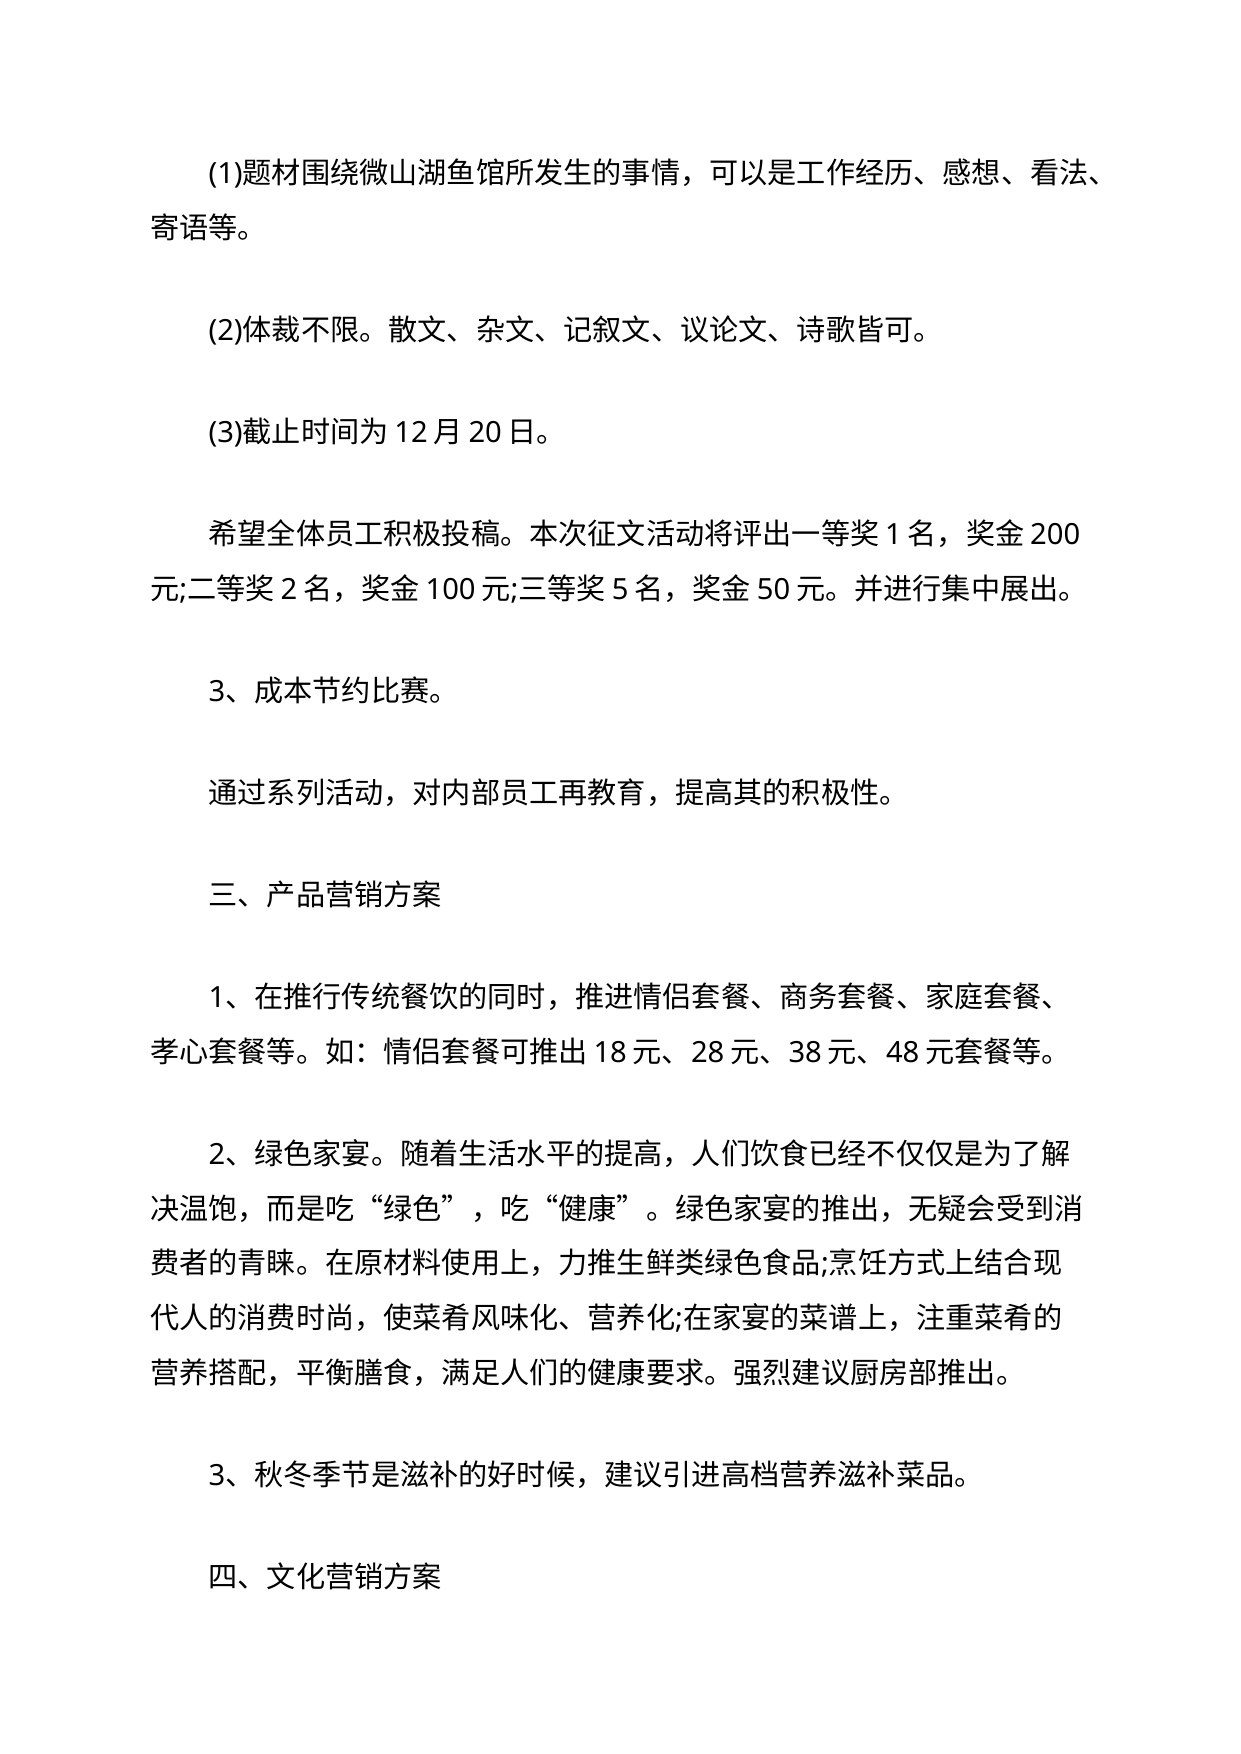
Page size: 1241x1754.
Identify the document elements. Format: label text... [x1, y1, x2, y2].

text 3、成本节约比赛。 [150, 668, 1090, 710]
text (3)截止时间为12月20日。 [150, 409, 1090, 451]
text 1、在推行传统餐饮的同时，推进情侣套餐、商务套餐、家庭套餐、孝心套餐等。如：情侣套餐可推出18元、28元、38元、48元套餐等。 [150, 973, 1090, 1071]
text 通过系列活动，对内部员工再教育，提高其的积极性。 [150, 770, 1090, 812]
text 3、秋冬季节是滋补的好时候，建议引进高档营养滋补菜品。 [150, 1452, 1090, 1494]
text 希望全体员工积极投稿。本次征文活动将评出一等奖1名，奖金200元;二等奖2名，奖金100元;三等奖5名，奖金50元。并进行集中展出。 [150, 511, 1090, 608]
text (1)题材围绕微山湖鱼馆所发生的事情，可以是工作经历、感想、看法、寄语等。 [150, 150, 1090, 247]
text 三、产品营销方案 [150, 871, 1090, 914]
text 四、文化营销方案 [150, 1554, 1090, 1596]
text (2)体裁不限。散文、杂文、记叙文、议论文、诗歌皆可。 [150, 307, 1090, 349]
text 2、绿色家宴。随着生活水平的提高，人们饮食已经不仅仅是为了解决温饱，而是吃“绿色”，吃“健康”。绿色家宴的推出，无疑会受到消费者的青睐。在原材料使用上，力推生鲜类绿色食品;烹饪方式上结合现代人的消费时尚，使菜肴风味化、营养化;在家宴的菜谱上，注重菜肴的营养搭配，平衡膳食，满足人们的健康要求。强烈建议厨房部推出。 [150, 1130, 1090, 1392]
